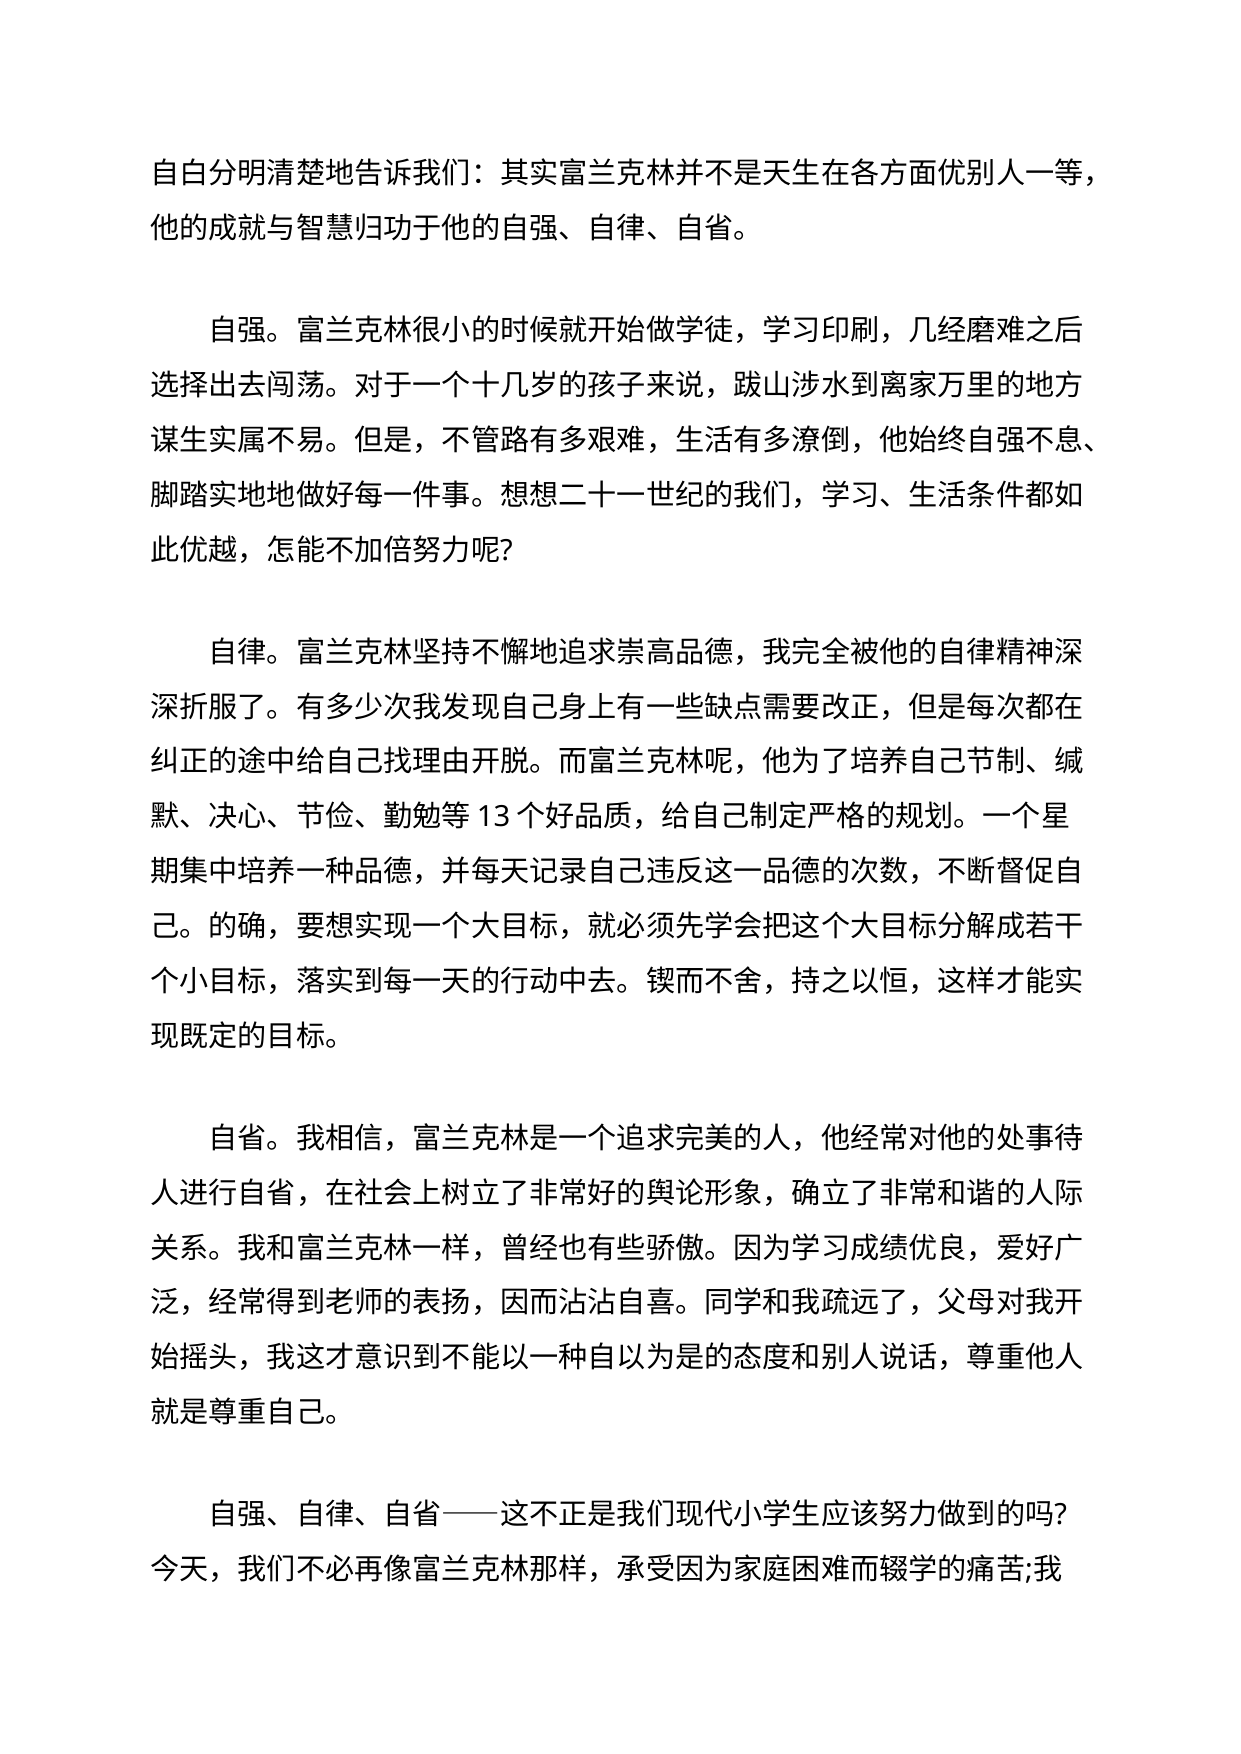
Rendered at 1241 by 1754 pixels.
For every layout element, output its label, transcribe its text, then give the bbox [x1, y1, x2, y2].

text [150, 1491, 1090, 1588]
text 自强。富兰克林很小的时候就开始做学徒，学习印刷，几经磨难之后选择出去闯荡。对于一个十几岁的孩子来说，跋山涉水到离家万里的地方谋生实属不易。但是，不管路有多艰难，生活有多潦倒，他始终自强不息、脚踏实地地做好每一件事。想想二十一世纪的我们，学习、生活条件都如此优越，怎能不加倍努力呢? [150, 307, 1090, 569]
text 自律。富兰克林坚持不懈地追求崇高品德，我完全被他的自律精神深深折服了。有多少次我发现自己身上有一些缺点需要改正，但是每次都在纠正的途中给自己找理由开脱。而富兰克林呢，他为了培养自己节制、缄默、决心、节俭、勤勉等13个好品质，给自己制定严格的规划。一个星期集中培养一种品德，并每天记录自己违反这一品德的次数，不断督促自己。的确，要想实现一个大目标，就必须先学会把这个大目标分解成若干个小目标，落实到每一天的行动中去。锲而不舍，持之以恒，这样才能实现既定的目标。 [150, 628, 1090, 1055]
text 自省。我相信，富兰克林是一个追求完美的人，他经常对他的处事待人进行自省，在社会上树立了非常好的舆论形象，确立了非常和谐的人际关系。我和富兰克林一样，曾经也有些骄傲。因为学习成绩优良，爱好广泛，经常得到老师的表扬，因而沾沾自喜。同学和我疏远了，父母对我开始摇头，我这才意识到不能以一种自以为是的态度和别人说话，尊重他人就是尊重自己。 [150, 1114, 1090, 1431]
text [150, 150, 1090, 247]
